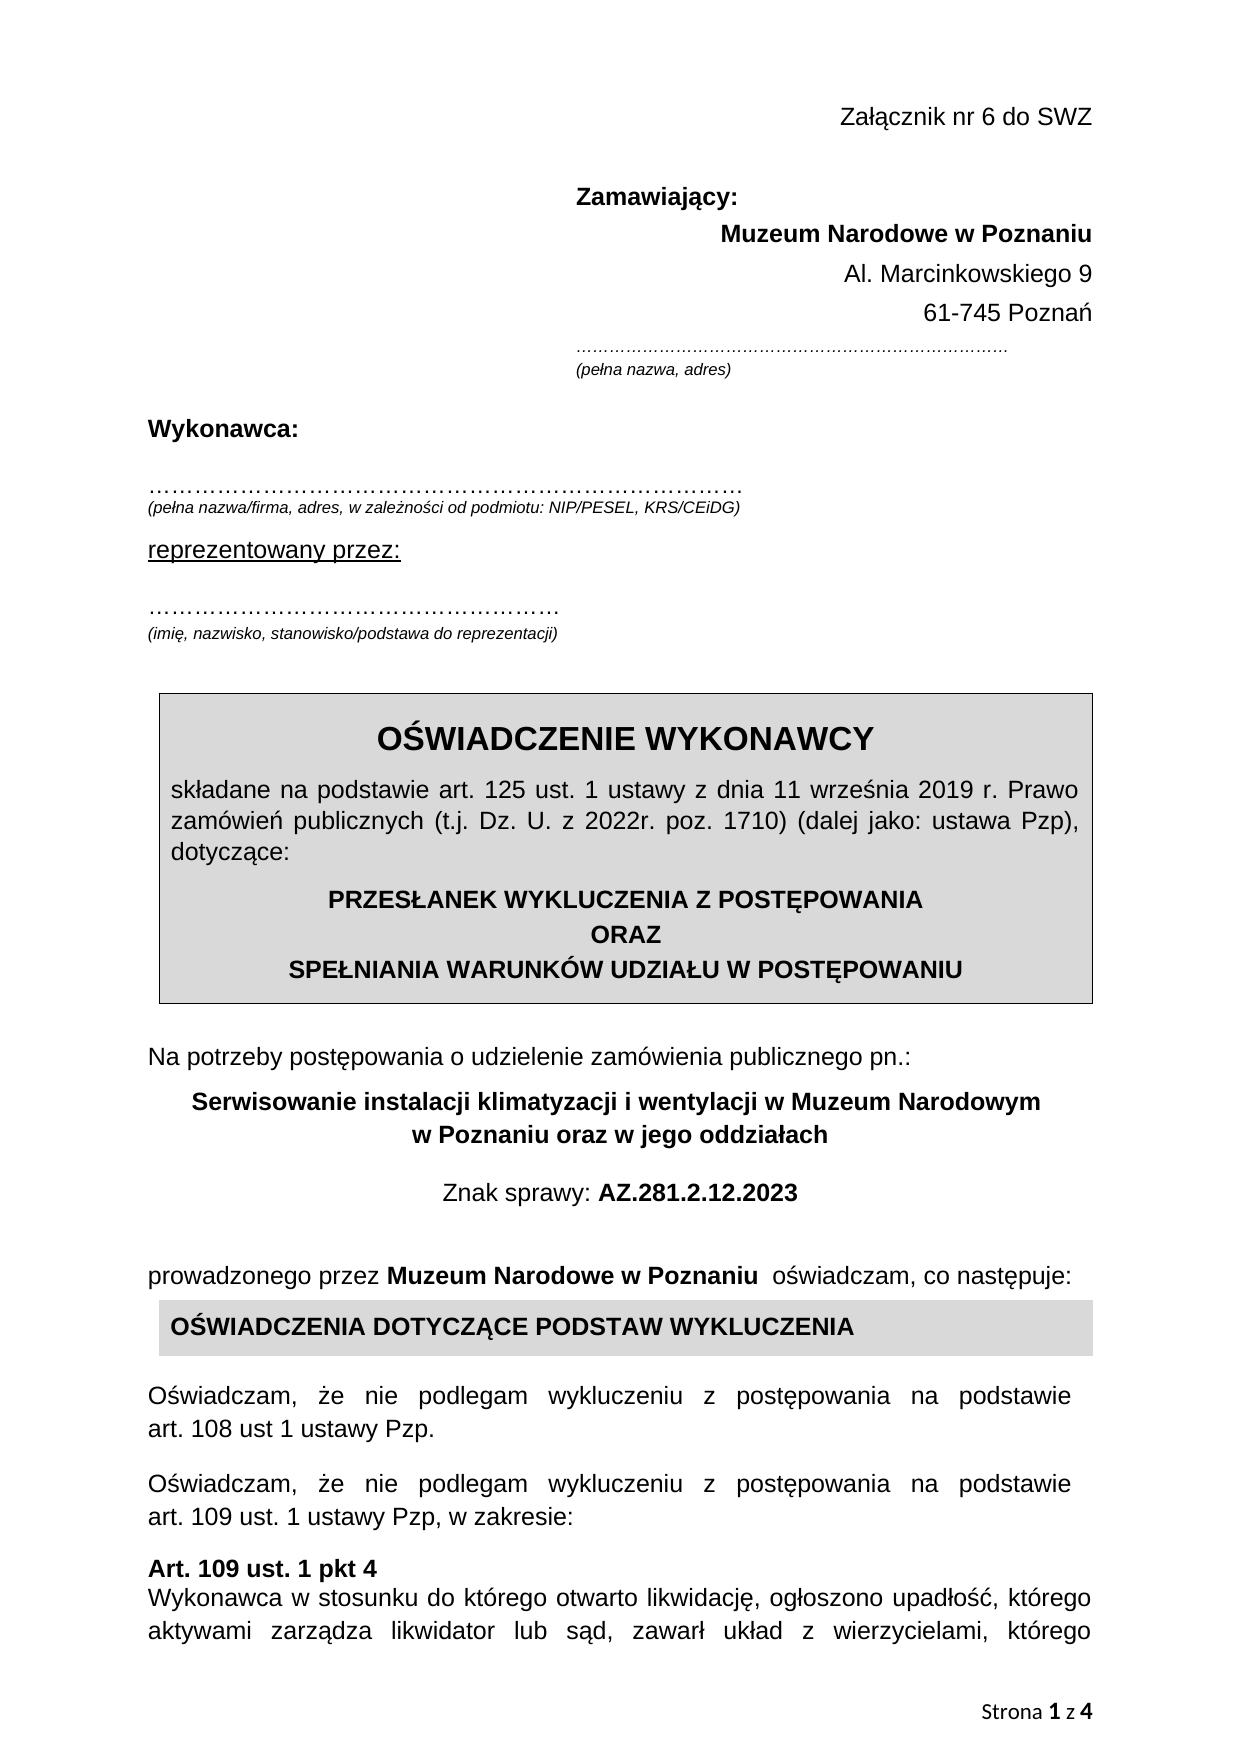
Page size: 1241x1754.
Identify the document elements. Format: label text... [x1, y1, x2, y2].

text Muzeum Narodowe w Poznaniu [148, 219, 1093, 248]
text Znak sprawy: AZ.281.2.12.2023 [148, 1178, 1093, 1207]
text reprezentowany przez: [148, 535, 1093, 564]
text Na potrzeby postępowania o udzielenie zamówienia publicznego pn.: [148, 1042, 1093, 1070]
text (pełna nazwa, adres) [576, 359, 1093, 378]
text …………………………………………………………………… [576, 337, 1093, 356]
text 61-745 Poznań [148, 298, 1093, 327]
text Zamawiający: [576, 182, 1093, 211]
subtitle Załącznik nr 6 do SWZ [207, 102, 1093, 131]
text Serwisowanie instalacji klimatyzacji i wentylacji w Muzeum Narodowym w Poznaniu oraz w jego oddziałach [148, 1087, 1093, 1149]
text ……………………………………………… [148, 593, 753, 619]
text prowadzonego przez Muzeum Narodowe w Poznaniu oświadczam, co następuje: [148, 1261, 1093, 1289]
table_header OŚWIADCZENIA DOTYCZĄCE PODSTAW WYKLUCZENIA [159, 1300, 1093, 1356]
text Wykonawca: [148, 414, 1093, 443]
text Art. 109 ust. 1 pkt 4 [148, 1554, 1093, 1583]
table_header OŚWIADCZENIE WYKONAWCY składane na podstawie art. 125 ust. 1 ustawy z dnia 11 września 2019 r. Prawo zamówień publicznych (t.j. Dz. U. z 2022r. poz. 1710) (dalej jako: ustawa Pzp), dotyczące: PRZESŁANEK WYKLUCZENIA Z POSTĘPOWANIA ORAZ SPEŁNIANIA WARUNKÓW UDZIAŁU W POSTĘPOWANIU [160, 694, 1092, 1003]
text Oświadczam, że nie podlegam wykluczeniu z postępowania na podstawie art. 109 ust. 1 ustawy Pzp, w zakresie: [148, 1469, 1093, 1531]
text (pełna nazwa/firma, adres, w zależności od podmiotu: NIP/PESEL, KRS/CEiDG) [148, 498, 783, 517]
text Al. Marcinkowskiego 9 [148, 259, 1093, 287]
text Oświadczam, że nie podlegam wykluczeniu z postępowania na podstawie art. 108 ust 1 ustawy Pzp. [148, 1381, 1093, 1442]
text (imię, nazwisko, stanowisko/podstawa do reprezentacji) [148, 623, 753, 643]
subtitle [148, 1583, 1093, 1644]
text …………………………………………………………………… [148, 472, 753, 498]
